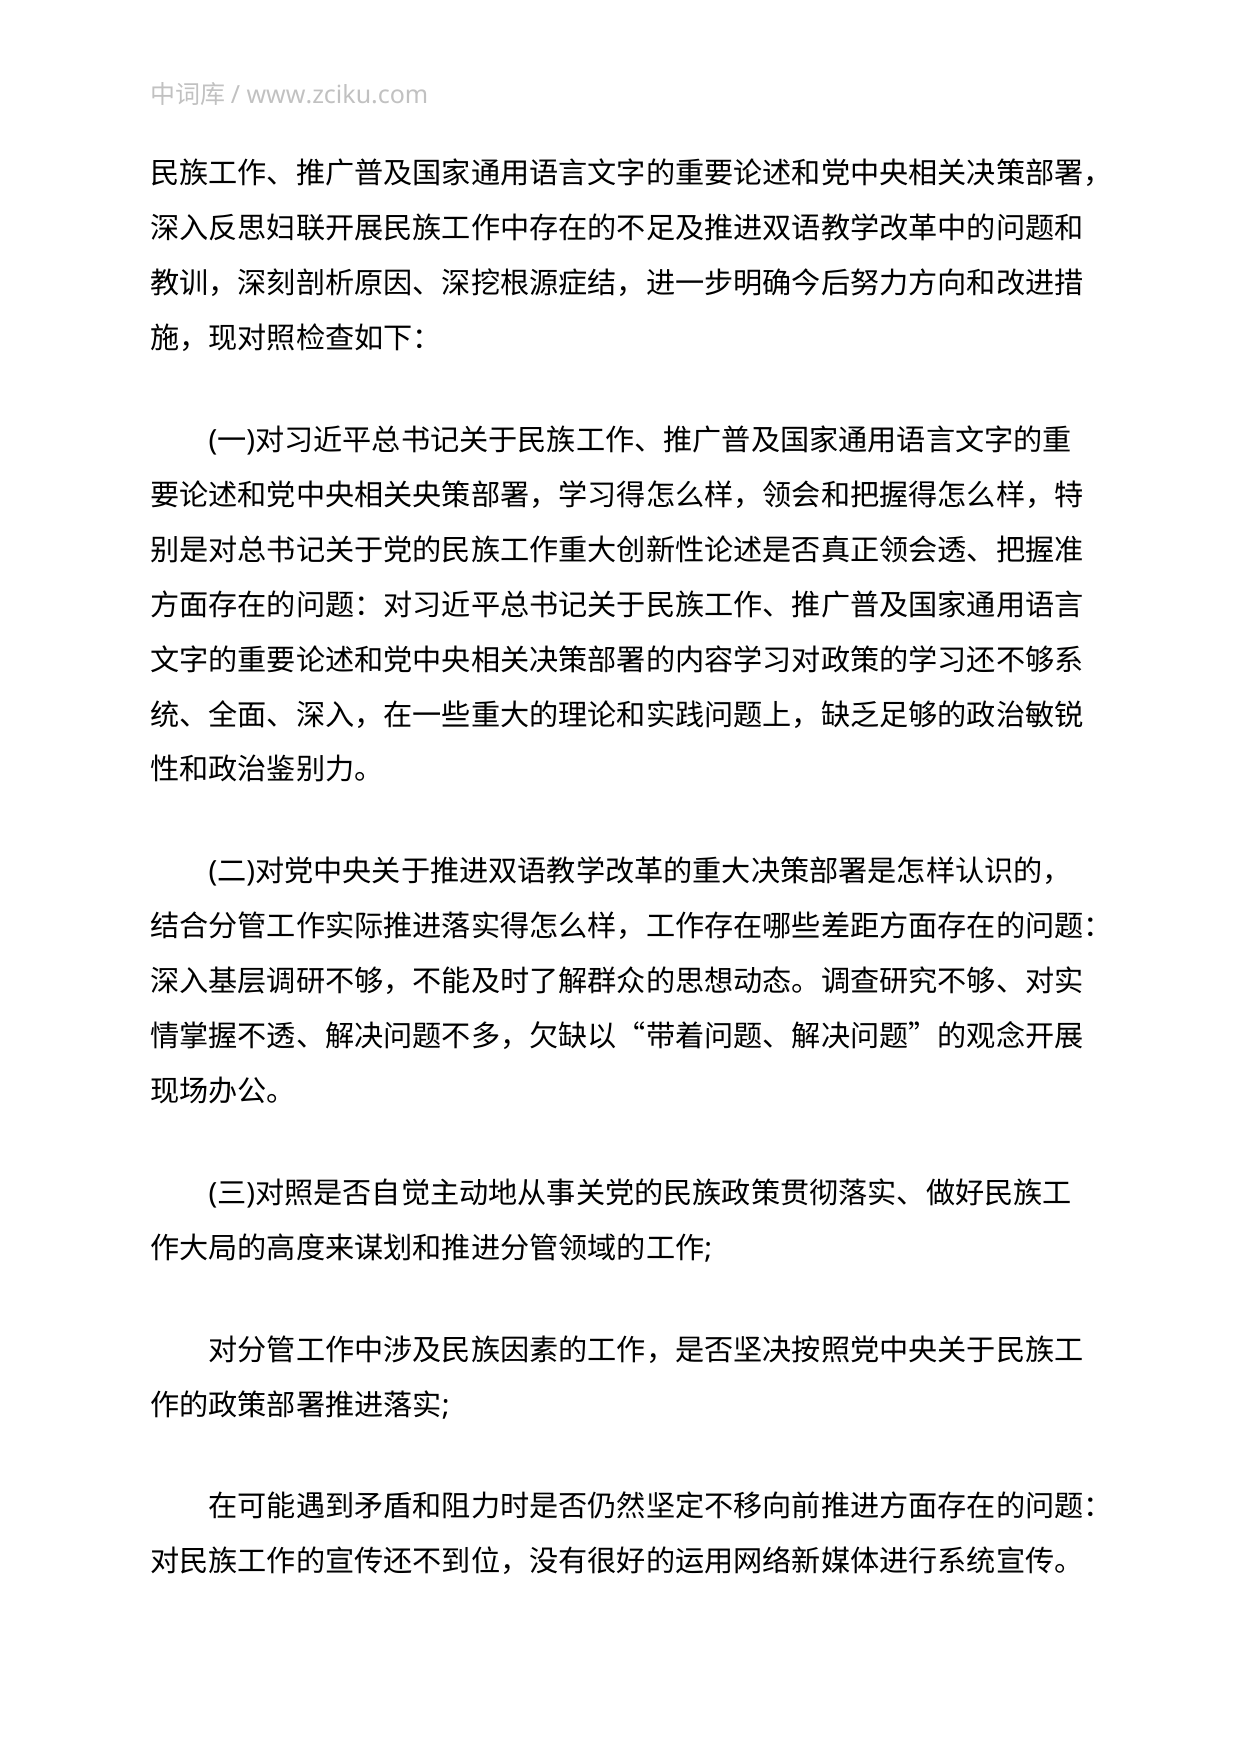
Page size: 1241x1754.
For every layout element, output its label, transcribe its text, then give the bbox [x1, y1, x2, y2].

text (三)对照是否自觉主动地从事关党的民族政策贯彻落实、做好民族工作大局的高度来谋划和推进分管领域的工作; [150, 1169, 1090, 1267]
text (二)对党中央关于推进双语教学改革的重大决策部署是怎样认识的，结合分管工作实际推进落实得怎么样，工作存在哪些差距方面存在的问题：深入基层调研不够，不能及时了解群众的思想动态。调查研究不够、对实情掌握不透、解决问题不多，欠缺以“带着问题、解决问题”的观念开展现场办公。 [150, 848, 1090, 1110]
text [150, 150, 1090, 357]
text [150, 1483, 1090, 1580]
text 对分管工作中涉及民族因素的工作，是否坚决按照党中央关于民族工作的政策部署推进落实; [150, 1326, 1090, 1423]
text (一)对习近平总书记关于民族工作、推广普及国家通用语言文字的重要论述和党中央相关央策部署，学习得怎么样，领会和把握得怎么样，特别是对总书记关于党的民族工作重大创新性论述是否真正领会透、把握准方面存在的问题：对习近平总书记关于民族工作、推广普及国家通用语言文字的重要论述和党中央相关决策部署的内容学习对政策的学习还不够系统、全面、深入，在一些重大的理论和实践问题上，缺乏足够的政治敏锐性和政治鉴别力。 [150, 416, 1090, 788]
